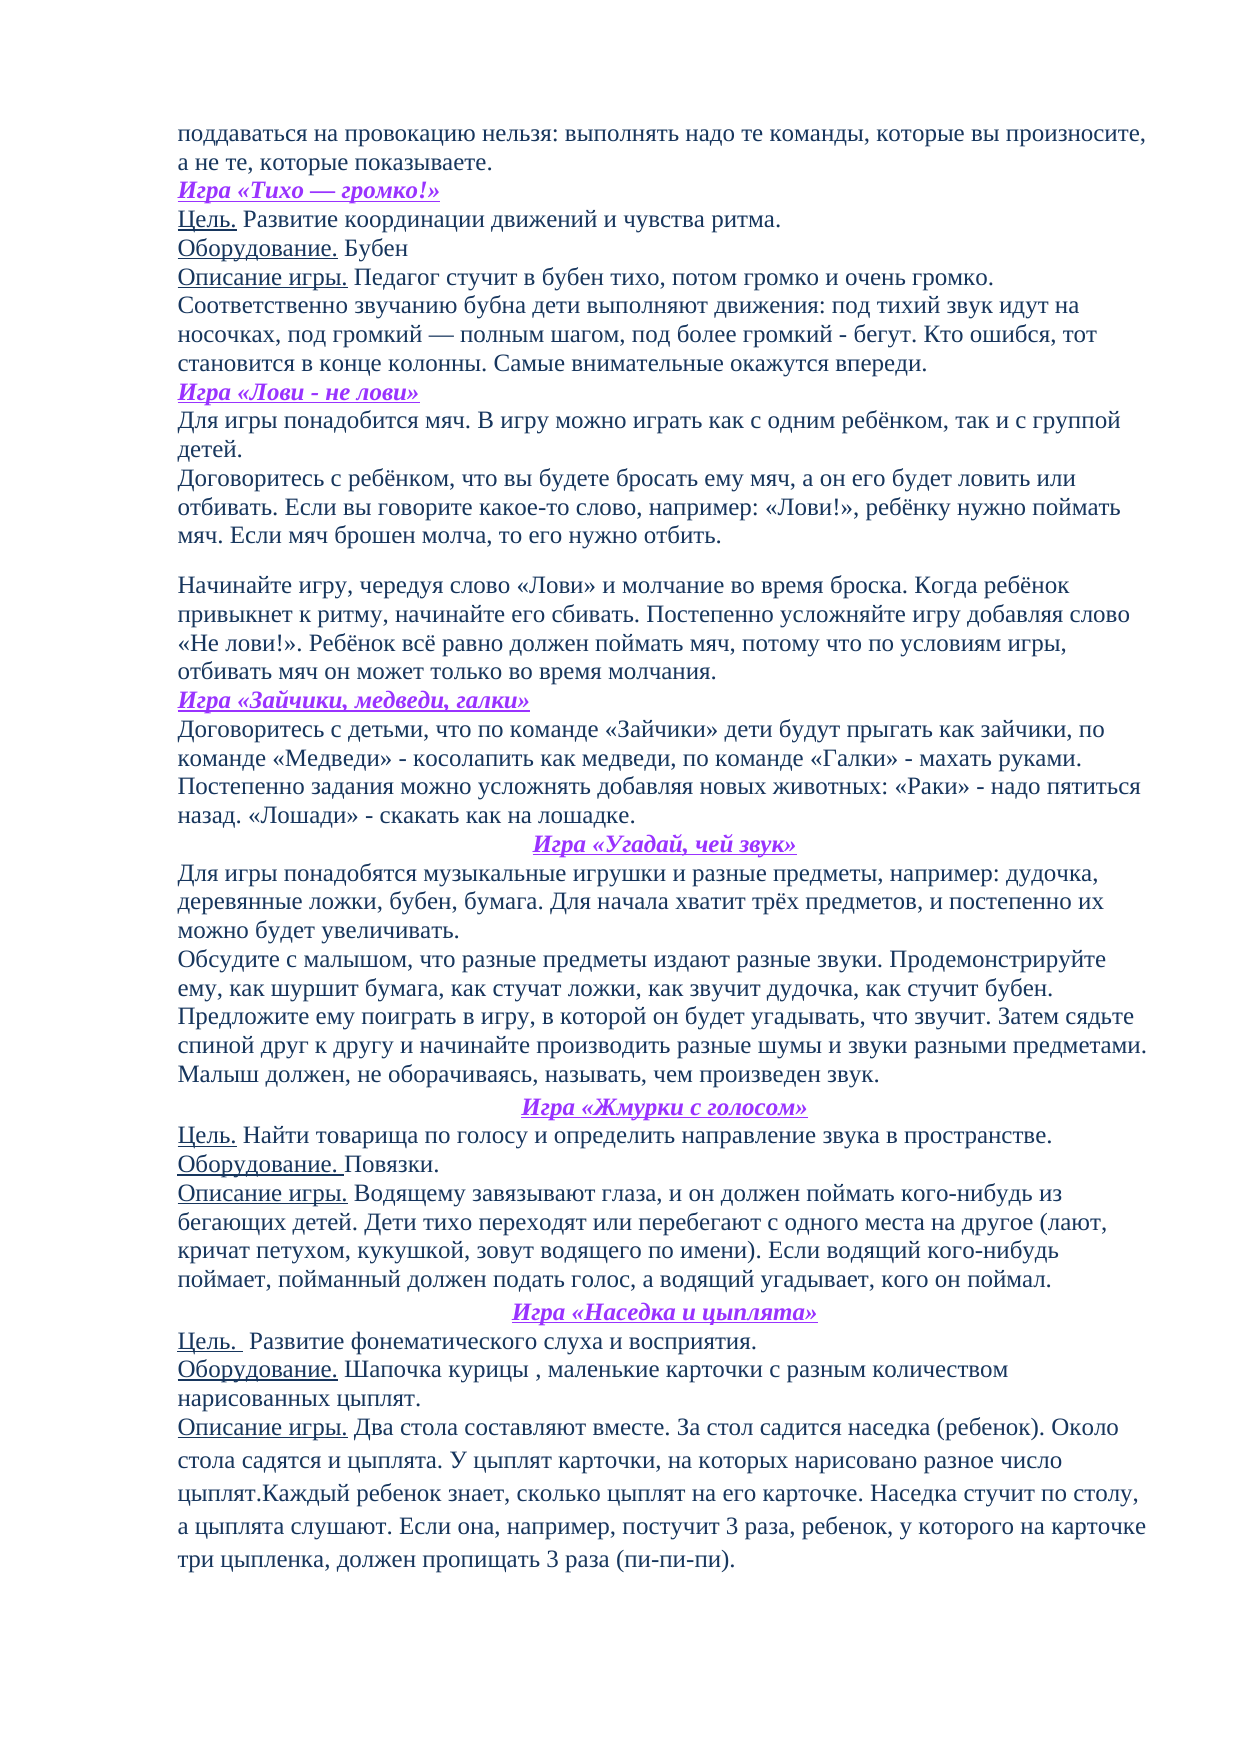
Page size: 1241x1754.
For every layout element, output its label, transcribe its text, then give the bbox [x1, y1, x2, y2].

text Цель. Найти товарища по голосу и определить направление звука в пространстве. Оборудование. Повязки. [177, 1121, 1152, 1178]
text Договоритесь с детьми, что по команде «Зайчики» дети будут прыгать как зайчики, по команде «Медведи» - косолапить как медведи, по команде «Галки» - махать руками. Постепенно задания можно усложнять добавляя новых животных: «Раки» - надо пятиться назад. «Лошади» - скакать как на лошадке. [177, 714, 1152, 829]
text Игра «Угадай, чей звук» [177, 829, 1152, 858]
text Обсудите с малышом, что разные предметы издают разные звуки. Продемонстрируйте ему, как шуршит бумага, как стучат ложки, как звучит дудочка, как стучит бубен. Предложите ему поиграть в игру, в которой он будет угадывать, что звучит. Затем сядьте спиной друг к другу и начинайте производить разные шумы и звуки разными предметами. Малыш должен, не оборачиваясь, называть, чем произведен звук. [177, 944, 1152, 1088]
text Описание игры. Два стола составляют вместе. За стол садится наседка (ребенок). Около стола садятся и цыплята. У цыплят карточки, на которых нарисовано разное число цыплят.Каждый ребенок знает, сколько цыплят на его карточке. Наседка стучит по столу, а цыплята слушают. Если она, например, постучит 3 раза, ребенок, у которого на карточке три цыпленка, должен пропищать 3 раза (пи-пи-пи). [177, 1412, 1152, 1573]
text Игра «Лови - не лови» [177, 377, 1152, 406]
text Оборудование. Бубен [177, 233, 1152, 262]
text Игра «Зайчики, медведи, галки» [177, 685, 1152, 714]
text Игра «Тихо — громко!» [177, 176, 1152, 204]
text Игра «Жмурки с голосом» [177, 1088, 1152, 1121]
text Описание игры. Водящему завязывают глаза, и он должен поймать кого-нибудь из бегающих детей. Дети тихо переходят или перебегают с одного места на другое (лают, кричат петухом, кукушкой, зовут водящего по имени). Если водящий кого-нибудь поймает, пойманный должен подать голос, а водящий угадывает, кого он поймал. [177, 1178, 1152, 1293]
text Описание игры. Педагог стучит в бубен тихо, потом громко и очень громко. Соответственно звучанию бубна дети выполняют движения: под тихий звук идут на носочках, под громкий — полным шагом, под более громкий - бегут. Кто ошибся, тот становится в конце колонны. Самые внимательные окажутся впереди. [177, 262, 1152, 377]
text Для игры понадобятся музыкальные игрушки и разные предметы, например: дудочка, деревянные ложки, бубен, бумага. Для начала хватит трёх предметов, и постепенно их можно будет увеличивать. [177, 858, 1152, 944]
text Договоритесь с ребёнком, что вы будете бросать ему мяч, а он его будет ловить или отбивать. Если вы говорите какое-то слово, например: «Лови!», ребёнку нужно поймать мяч. Если мяч брошен молча, то его нужно отбить. [177, 463, 1152, 549]
text Цель. Развитие фонематического слуха и восприятия. Оборудование. Шапочка курицы , маленькие карточки с разным количеством нарисованных цыплят. [177, 1326, 1152, 1412]
text Игра «Наседка и цыплята» [177, 1293, 1152, 1326]
text Для игры понадобится мяч. В игру можно играть как с одним ребёнком, так и с группой детей. [177, 406, 1152, 463]
text Цель. Развитие координации движений и чувства ритма. [177, 204, 1152, 233]
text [177, 118, 1152, 176]
text Начинайте игру, чередуя слово «Лови» и молчание во время броска. Когда ребёнок привыкнет к ритму, начинайте его сбивать. Постепенно усложняйте игру добавляя слово «Не лови!». Ребёнок всё равно должен поймать мяч, потому что по условиям игры, отбивать мяч он может только во время молчания. [177, 570, 1152, 685]
